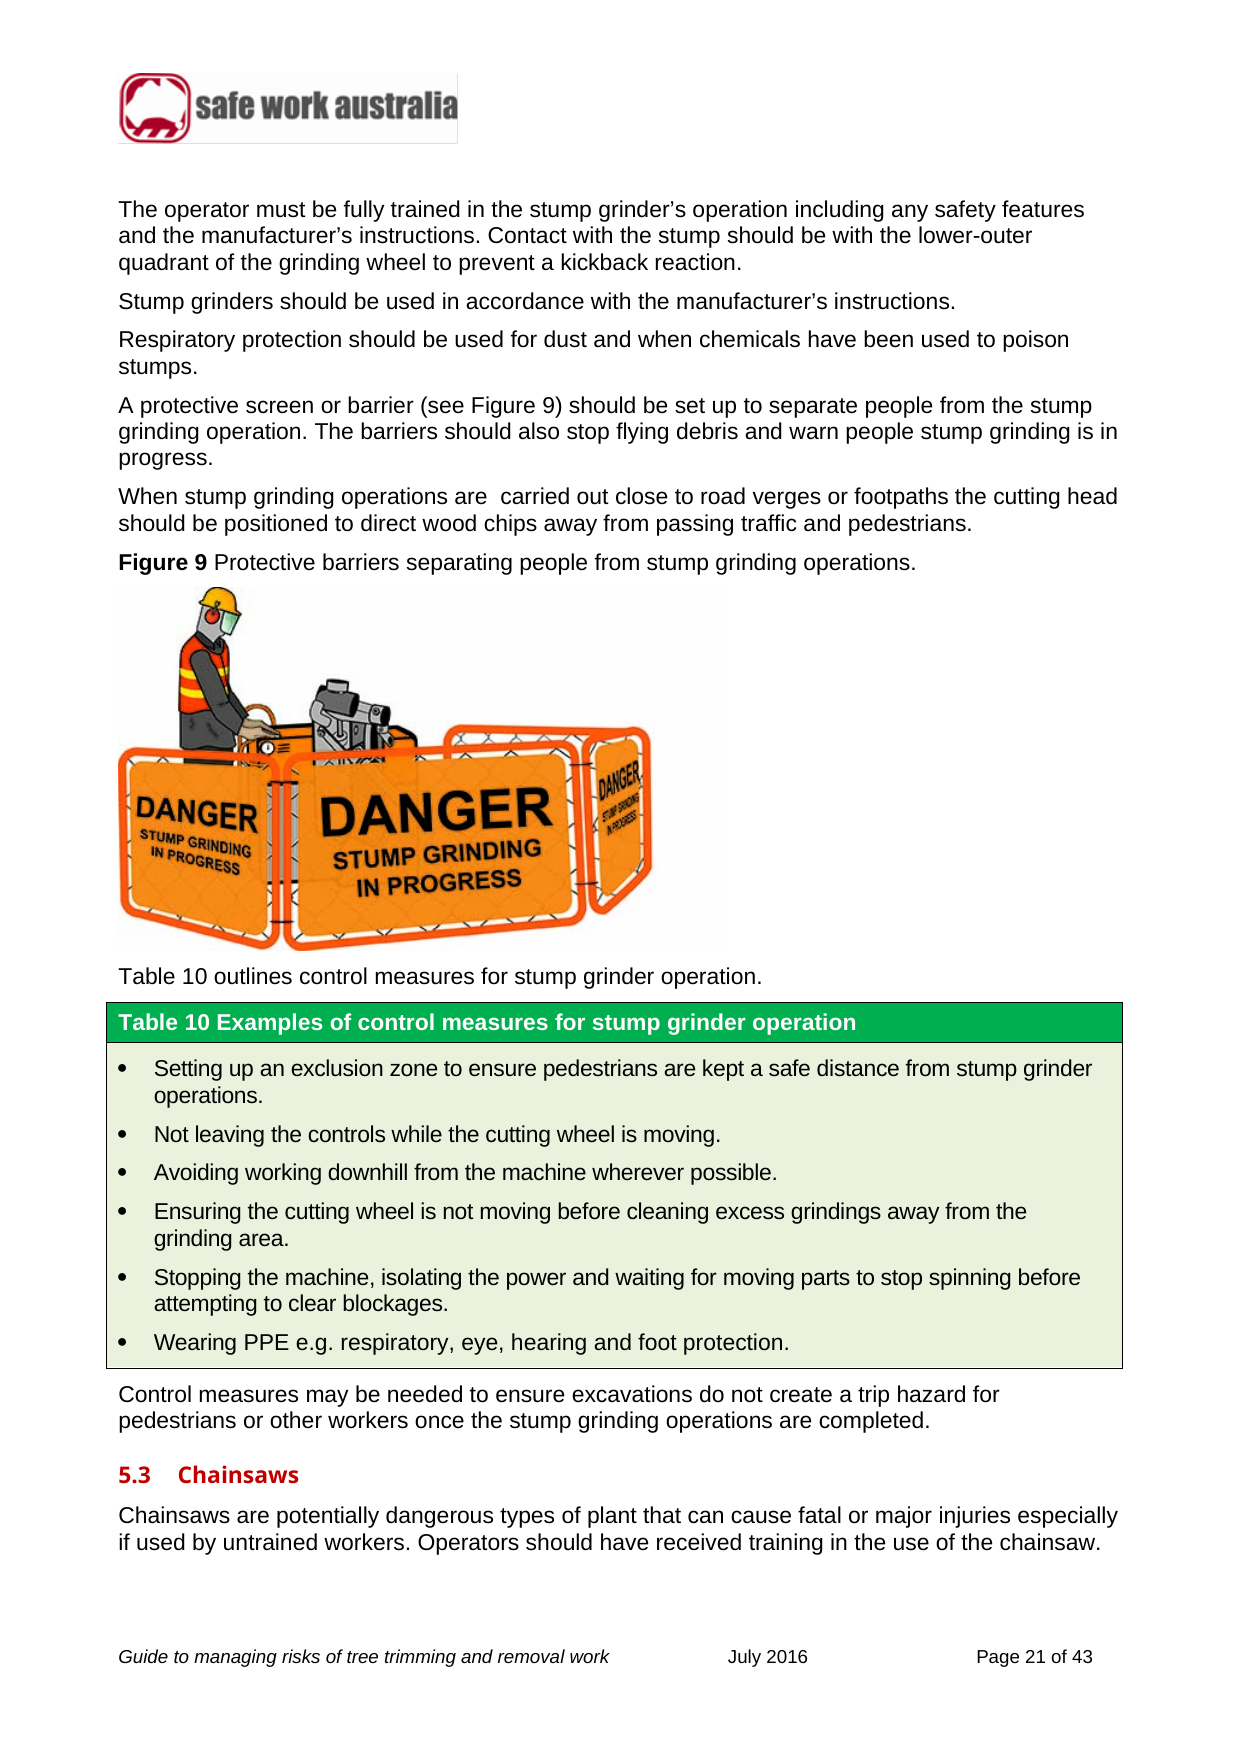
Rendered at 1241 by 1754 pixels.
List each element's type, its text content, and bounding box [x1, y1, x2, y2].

picture [118, 73, 458, 145]
picture [118, 587, 727, 951]
text Table 10 outlines control measures for stump grinder operation. [118, 963, 1122, 989]
text A protective screen or barrier (see Figure 9) should be set up to separate people from the stump grinding operation. The barriers should also stop flying debris and warn people stump grinding is in progress. [118, 392, 1122, 471]
table_header Table 10 Examples of control measures for stump grinder operation [107, 1003, 1122, 1042]
table_cell Setting up an exclusion zone to ensure pedestrians are kept a safe distance from stump grinder operations. Not leaving the controls while the cutting wheel is moving. Avoiding working downhill from the machine wherever possible. Ensuring the cutting wheel is not moving before cleaning excess grindings away from the grinding area. Stopping the machine, isolating the power and waiting for moving parts to stop spinning before attempting to clear blockages. Wearing PPE e.g. respiratory, eye, hearing and foot protection. [107, 1043, 1122, 1367]
text When stump grinding operations are carried out close to road verges or footpaths the cutting head should be positioned to direct wood chips away from passing traffic and pedestrians. [118, 483, 1122, 536]
text Figure 9 Protective barriers separating people from stump grinding operations. [118, 548, 1122, 575]
text Respiratory protection should be used for dust and when chemicals have been used to poison stumps. [118, 326, 1122, 379]
subtitle Chainsaws [118, 1459, 1122, 1490]
text The operator must be fully trained in the stump grinder’s operation including any safety features and the manufacturer’s instructions. Contact with the stump should be with the lower-outer quadrant of the grinding wheel to prevent a kickback reaction. [118, 196, 1122, 275]
text Control measures may be needed to ensure excavations do not create a trip hazard for pedestrians or other workers once the stump grinding operations are completed. [118, 1381, 1122, 1434]
text Stump grinders should be used in accordance with the manufacturer’s instructions. [118, 288, 1122, 314]
